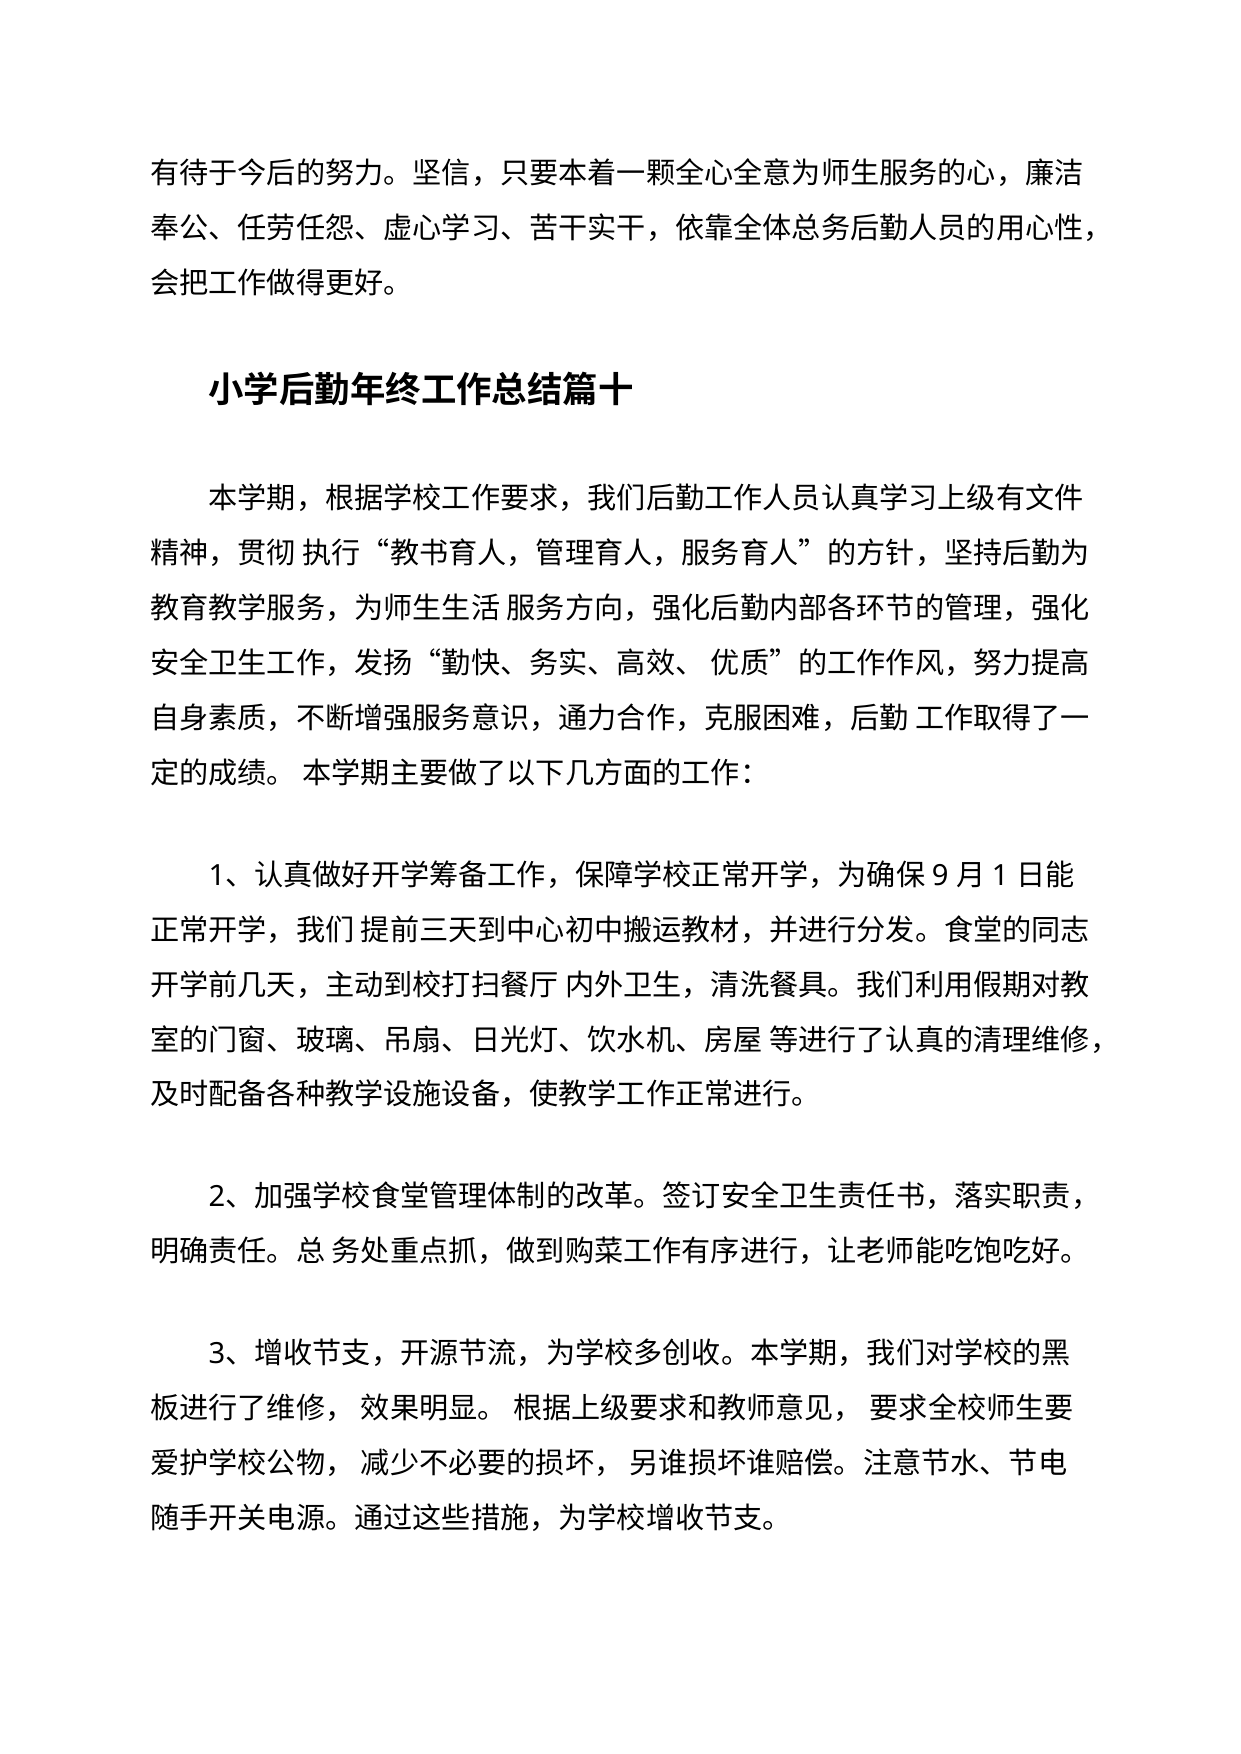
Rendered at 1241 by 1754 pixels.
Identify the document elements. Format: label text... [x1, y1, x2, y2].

text 本学期，根据学校工作要求，我们后勤工作人员认真学习上级有文件精神，贯彻 执行“教书育人，管理育人，服务育人”的方针，坚持后勤为教育教学服务，为师生生活 服务方向，强化后勤内部各环节的管理，强化安全卫生工作，发扬“勤快、务实、高效、 优质”的工作作风，努力提高自身素质，不断增强服务意识，通力合作，克服困难，后勤 工作取得了一定的成绩。 本学期主要做了以下几方面的工作： [150, 475, 1090, 792]
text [150, 150, 1090, 302]
text 3、增收节支，开源节流，为学校多创收。本学期，我们对学校的黑板进行了维修， 效果明显。 根据上级要求和教师意见， 要求全校师生要爱护学校公物， 减少不必要的损坏， 另谁损坏谁赔偿。注意节水、节电随手开关电源。通过这些措施，为学校增收节支。 [150, 1329, 1090, 1537]
text 2、加强学校食堂管理体制的改革。签订安全卫生责任书，落实职责，明确责任。总 务处重点抓，做到购菜工作有序进行，让老师能吃饱吃好。 [150, 1173, 1090, 1270]
text 1、认真做好开学筹备工作，保障学校正常开学，为确保 9 月 1 日能正常开学，我们 提前三天到中心初中搬运教材，并进行分发。食堂的同志开学前几天，主动到校打扫餐厅 内外卫生，清洗餐具。我们利用假期对教室的门窗、玻璃、吊扇、日光灯、饮水机、房屋 等进行了认真的清理维修，及时配备各种教学设施设备，使教学工作正常进行。 [150, 851, 1090, 1113]
text 小学后勤年终工作总结篇十 [150, 362, 1090, 413]
